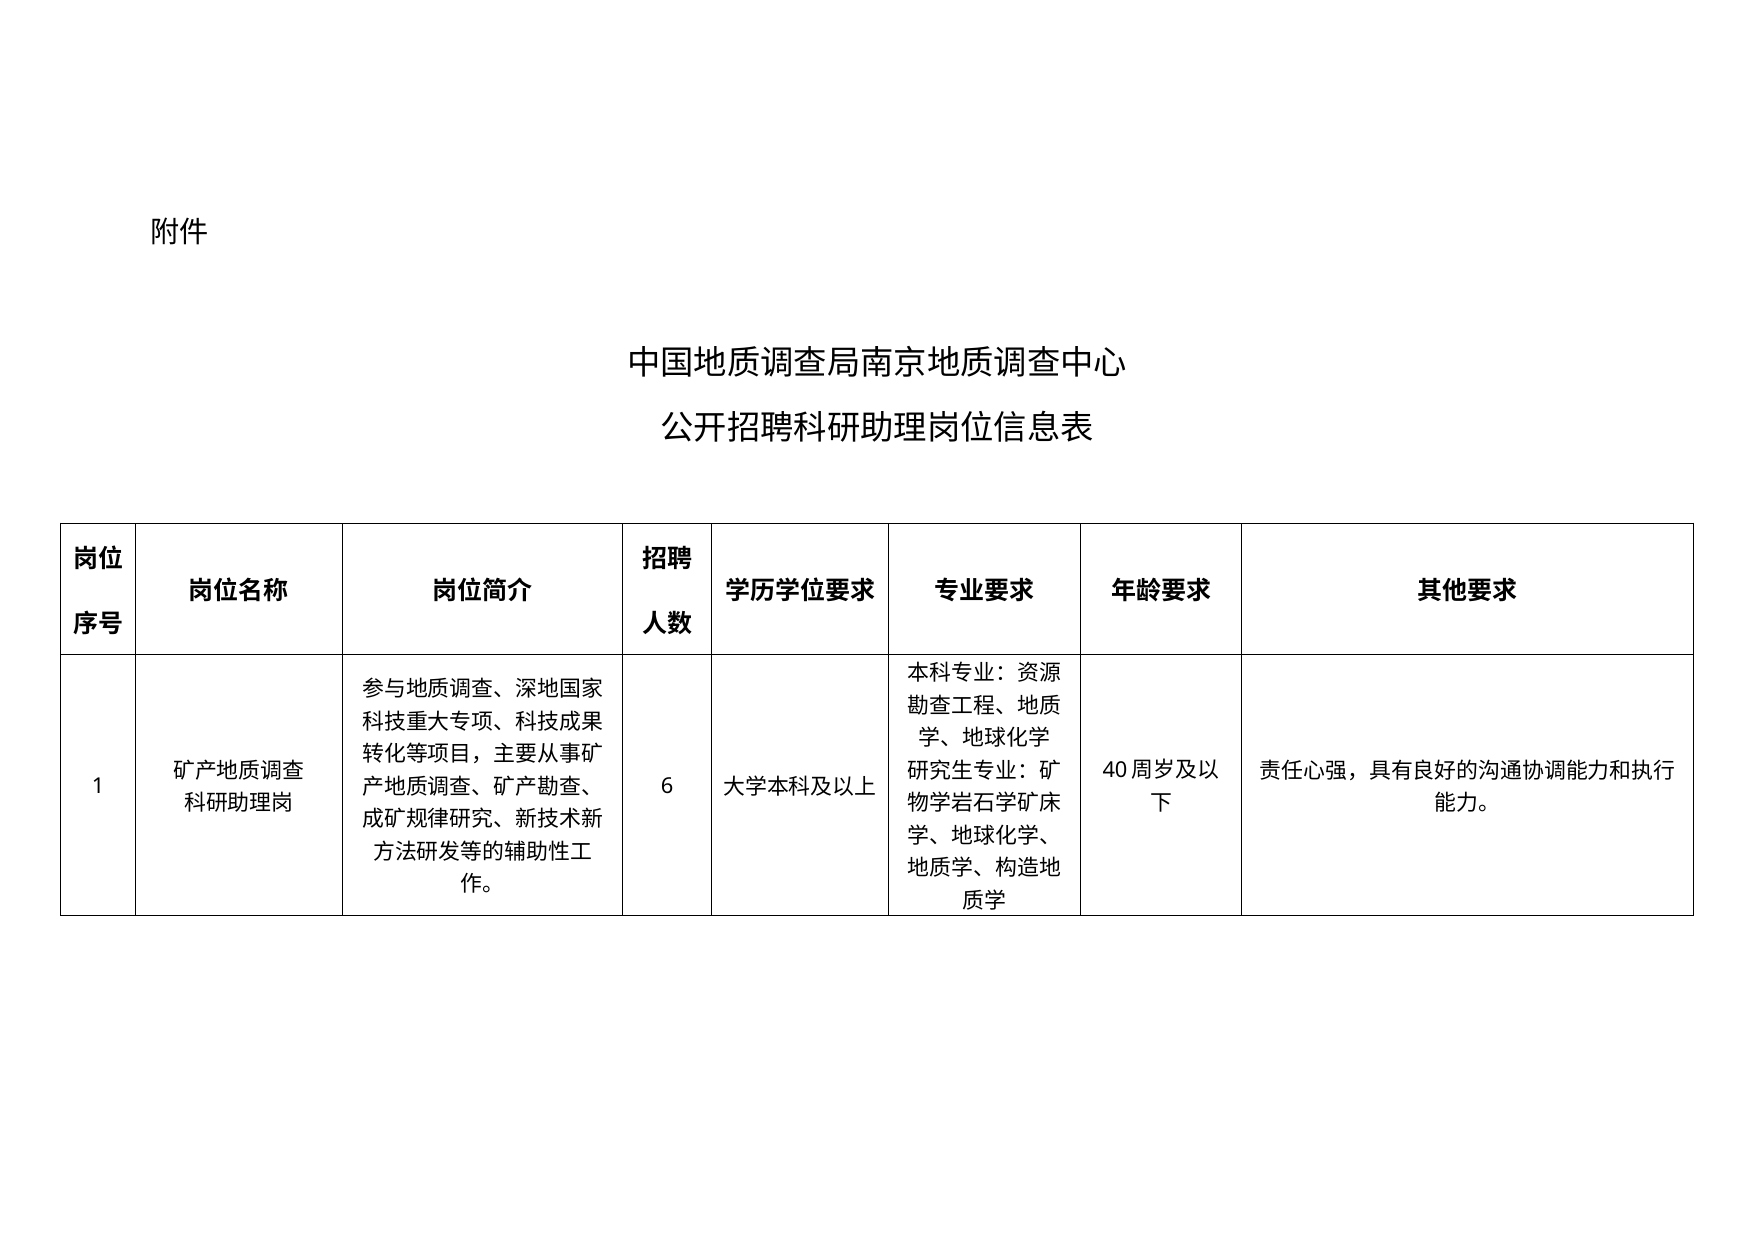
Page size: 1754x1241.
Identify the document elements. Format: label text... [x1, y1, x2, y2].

table_header 岗位名称 [136, 524, 342, 654]
table_cell 1 [61, 655, 135, 915]
table_header 学历学位要求 [712, 524, 888, 654]
table_header 岗位简介 [343, 524, 622, 654]
table_cell 大学本科及以上 [712, 655, 888, 915]
text 公开招聘科研助理岗位信息表 [150, 393, 1604, 458]
table_header 岗位序号 [61, 524, 135, 654]
table_header 其他要求 [1242, 524, 1693, 654]
text 中国地质调查局南京地质调查中心 [150, 328, 1604, 393]
table_cell 矿产地质调查 科研助理岗 [136, 655, 342, 915]
table_header 招聘人数 [623, 524, 711, 654]
table_header 专业要求 [889, 524, 1080, 654]
table_cell 责任心强，具有良好的沟通协调能力和执行能力。 [1242, 655, 1693, 915]
table_header 年龄要求 [1081, 524, 1241, 654]
table_cell 参与地质调查、深地国家科技重大专项、科技成果转化等项目，主要从事矿产地质调查、矿产勘查、成矿规律研究、新技术新方法研发等的辅助性工作。 [343, 655, 622, 915]
table_cell 6 [623, 655, 711, 915]
text 附件 [150, 198, 1604, 263]
table_cell 本科专业：资源勘查工程、地质学、地球化学 研究生专业：矿物学岩石学矿床学、地球化学、地质学、构造地质学 [889, 655, 1080, 915]
table_cell 40周岁及以下 [1081, 655, 1241, 915]
